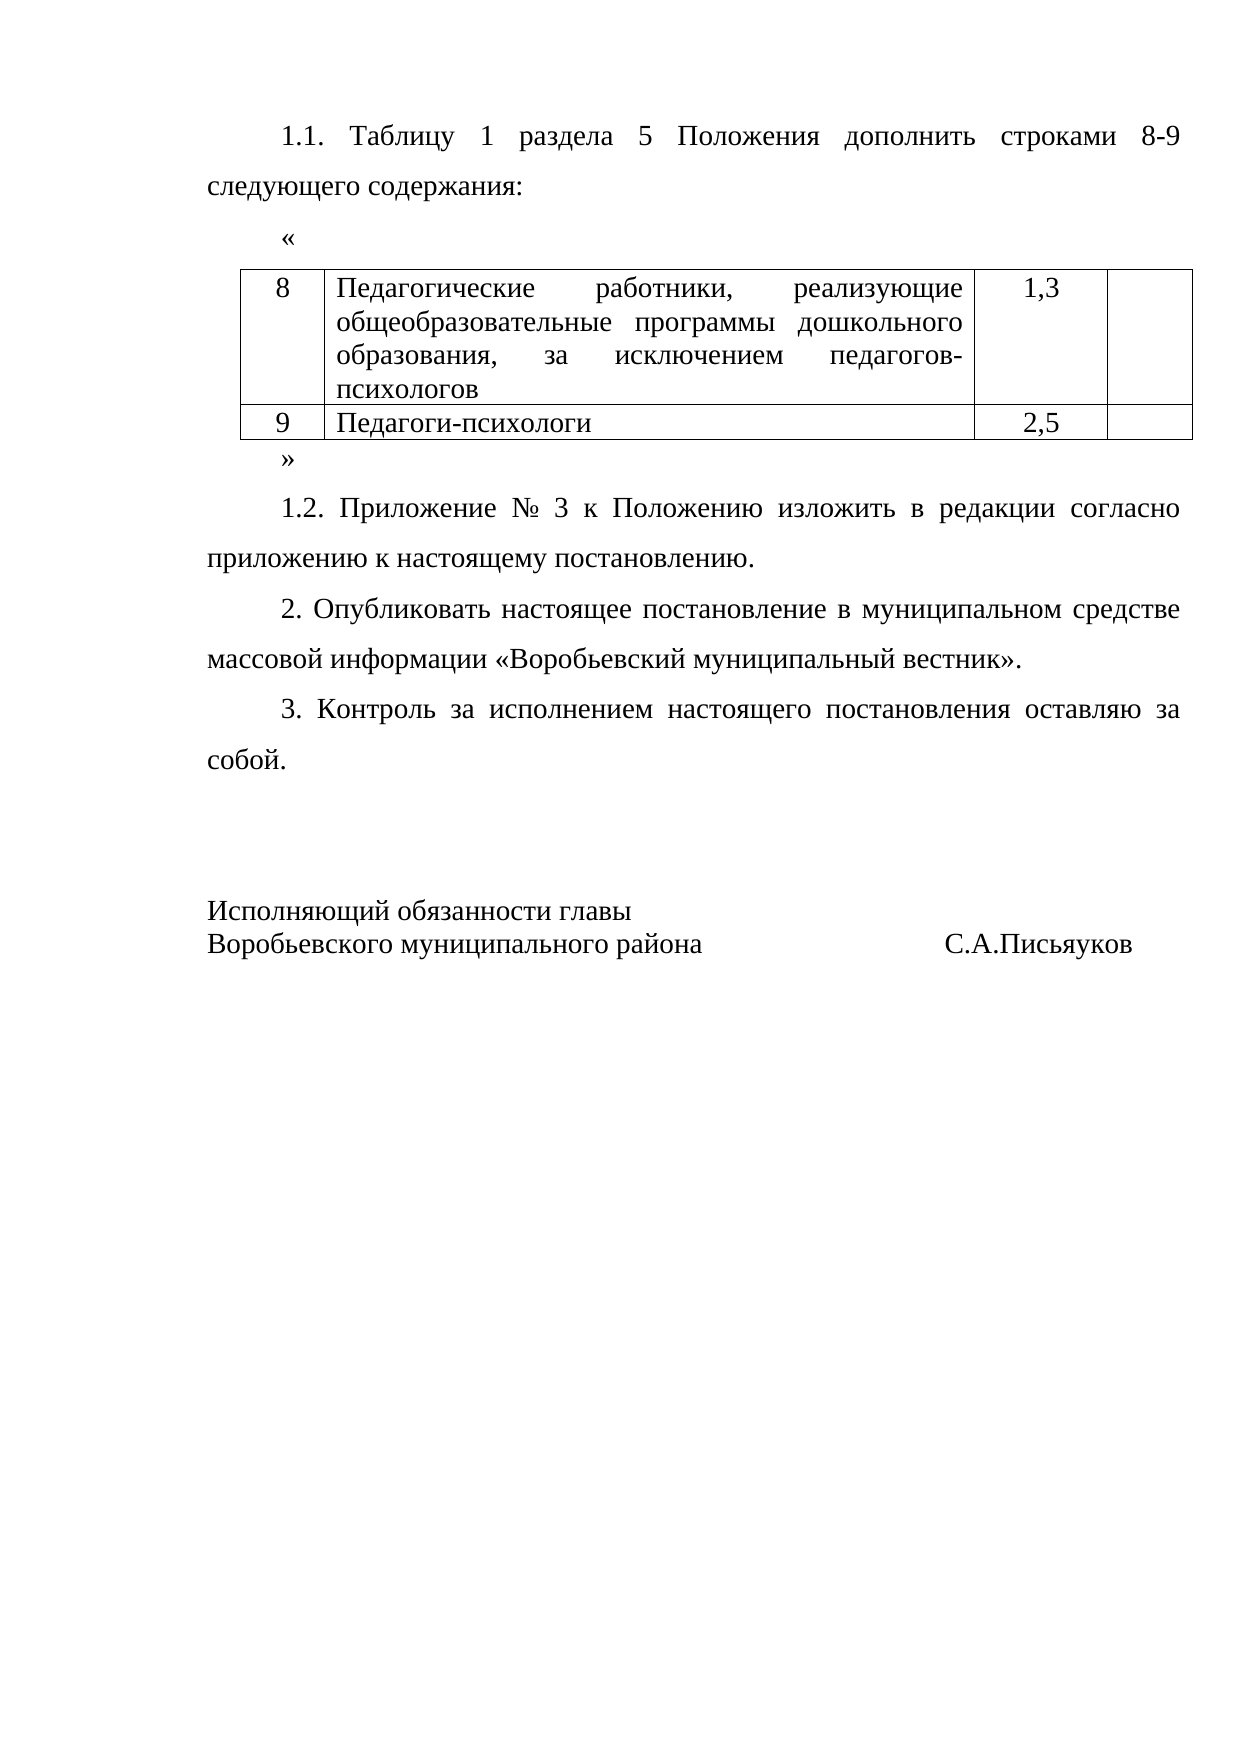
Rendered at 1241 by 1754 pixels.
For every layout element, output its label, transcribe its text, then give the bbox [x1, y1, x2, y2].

table_header [1108, 270, 1192, 404]
table_header 1,3 [975, 270, 1107, 404]
text 1.1. Таблицу 1 раздела 5 Положения дополнить строками 8-9 следующего содержания: [207, 118, 1181, 202]
table_cell 9 [241, 405, 324, 439]
table_cell 2,5 [975, 405, 1107, 439]
text Воробьевского муниципального района С.А.Письяуков [207, 926, 1181, 960]
text 3. Контроль за исполнением настоящего постановления оставляю за собой. [207, 691, 1181, 775]
text 1.2. Приложение № 3 к Положению изложить в редакции согласно приложению к настоящему постановлению. [207, 490, 1181, 574]
table_cell Педагоги-психологи [325, 405, 974, 439]
text Исполняющий обязанности главы [207, 893, 1181, 926]
text 2. Опубликовать настоящее постановление в муниципальном средстве массовой информации «Воробьевский муниципальный вестник». [207, 591, 1181, 675]
table_cell [1108, 405, 1192, 439]
table_header 8 [241, 270, 324, 404]
table_header Педагогические работники, реализующие общеобразовательные программы дошкольного образования, за исключением педагогов-психологов [325, 270, 974, 404]
text » [207, 440, 1181, 473]
text « [207, 219, 1181, 252]
